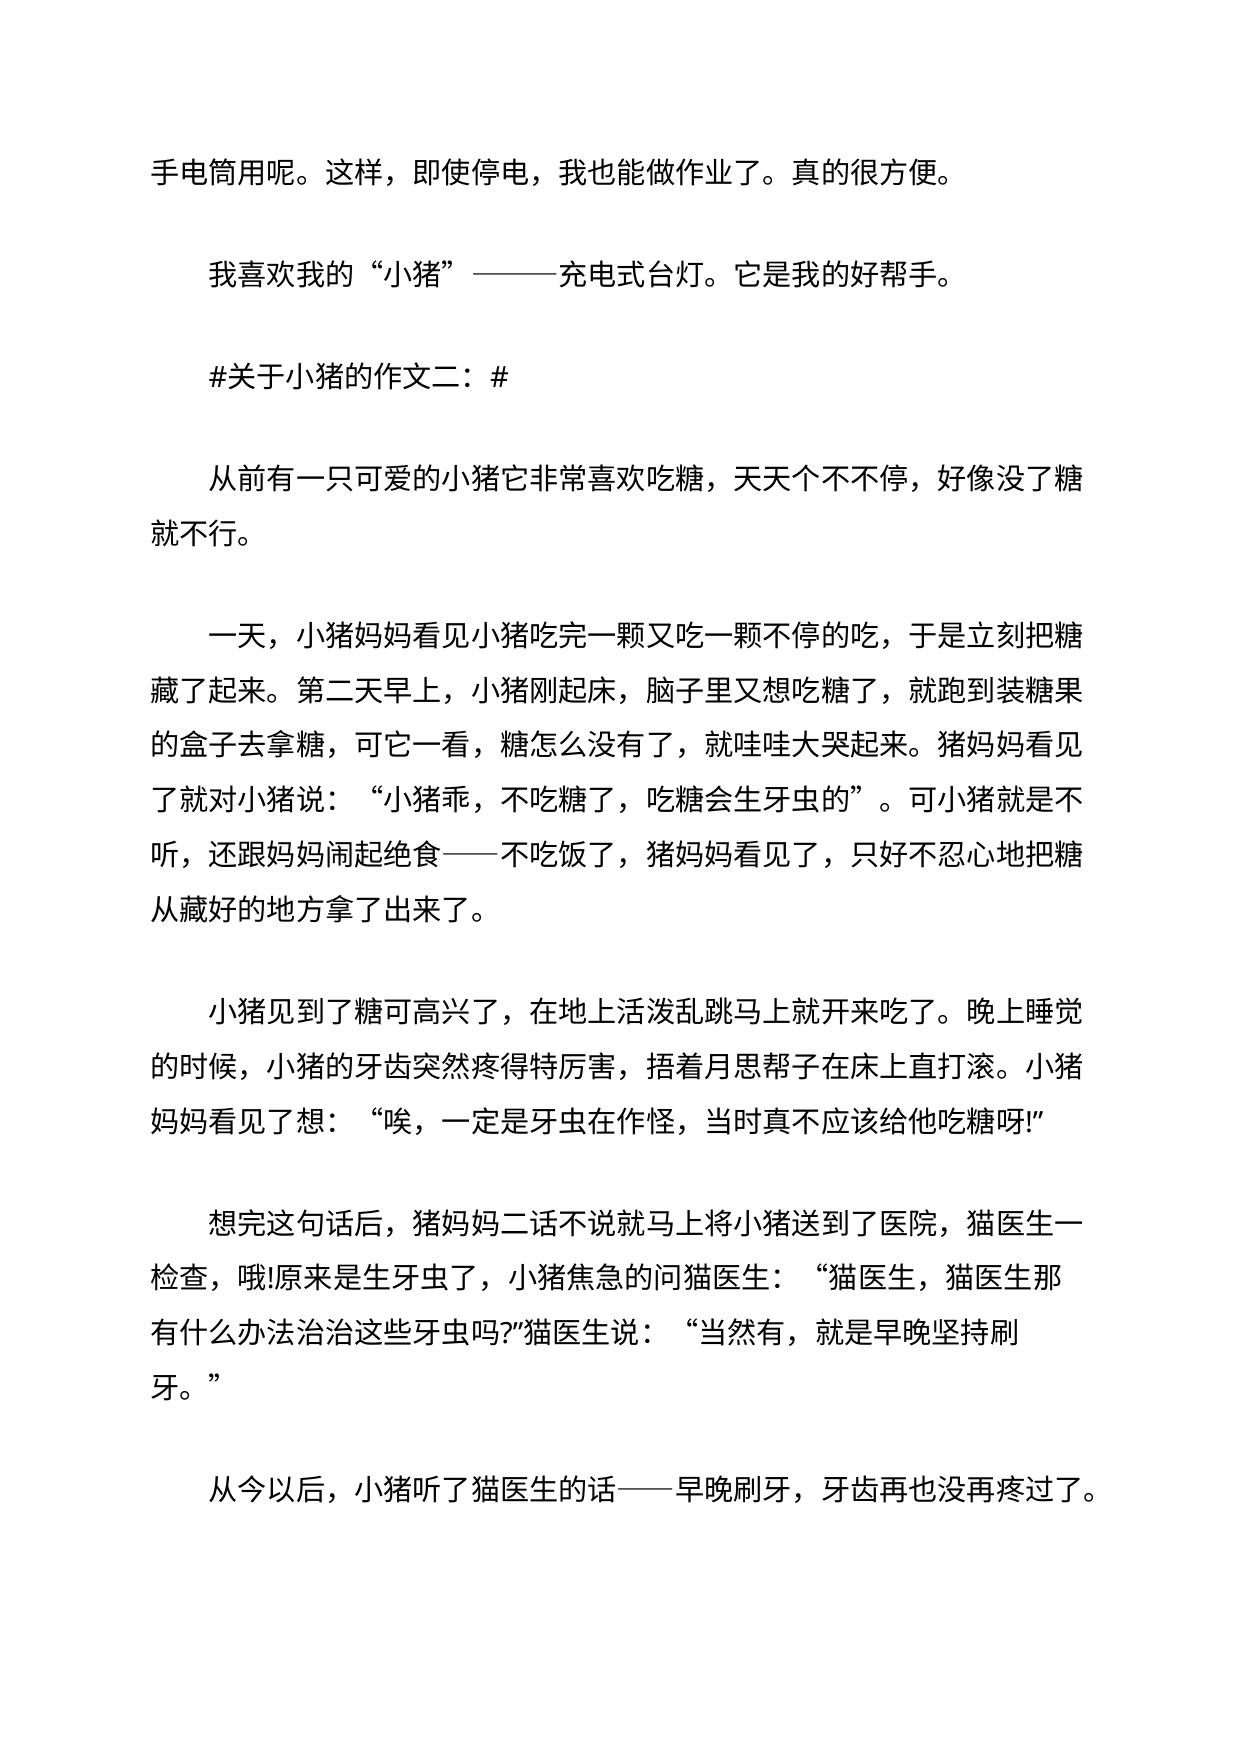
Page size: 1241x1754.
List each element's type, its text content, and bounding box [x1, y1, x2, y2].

text 从前有一只可爱的小猪它非常喜欢吃糖，天天个不不停，好像没了糖就不行。 [150, 456, 1090, 553]
text #关于小猪的作文二：# [150, 353, 1090, 396]
text 我喜欢我的“小猪”———充电式台灯。它是我的好帮手。 [150, 252, 1090, 294]
text 小猪见到了糖可高兴了，在地上活泼乱跳马上就开来吃了。晚上睡觉的时候，小猪的牙齿突然疼得特厉害，捂着月思帮子在床上直打滚。小猪妈妈看见了想：“唉，一定是牙虫在作怪，当时真不应该给他吃糖呀!” [150, 988, 1090, 1141]
text 一天，小猪妈妈看见小猪吃完一颗又吃一颗不停的吃，于是立刻把糖藏了起来。第二天早上，小猪刚起床，脑子里又想吃糖了，就跑到装糖果的盒子去拿糖，可它一看，糖怎么没有了，就哇哇大哭起来。猪妈妈看见了就对小猪说：“小猪乖，不吃糖了，吃糖会生牙虫的”。可小猪就是不听，还跟妈妈闹起绝食——不吃饭了，猪妈妈看见了，只好不忍心地把糖从藏好的地方拿了出来了。 [150, 612, 1090, 929]
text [150, 150, 1090, 192]
text 想完这句话后，猪妈妈二话不说就马上将小猪送到了医院，猫医生一检查，哦!原来是生牙虫了，小猪焦急的问猫医生：“猫医生，猫医生那有什么办法治治这些牙虫吗?”猫医生说：“当然有，就是早晚坚持刷牙。” [150, 1200, 1090, 1407]
text 从今以后，小猪听了猫医生的话——早晚刷牙，牙齿再也没再疼过了。 [150, 1467, 1090, 1509]
